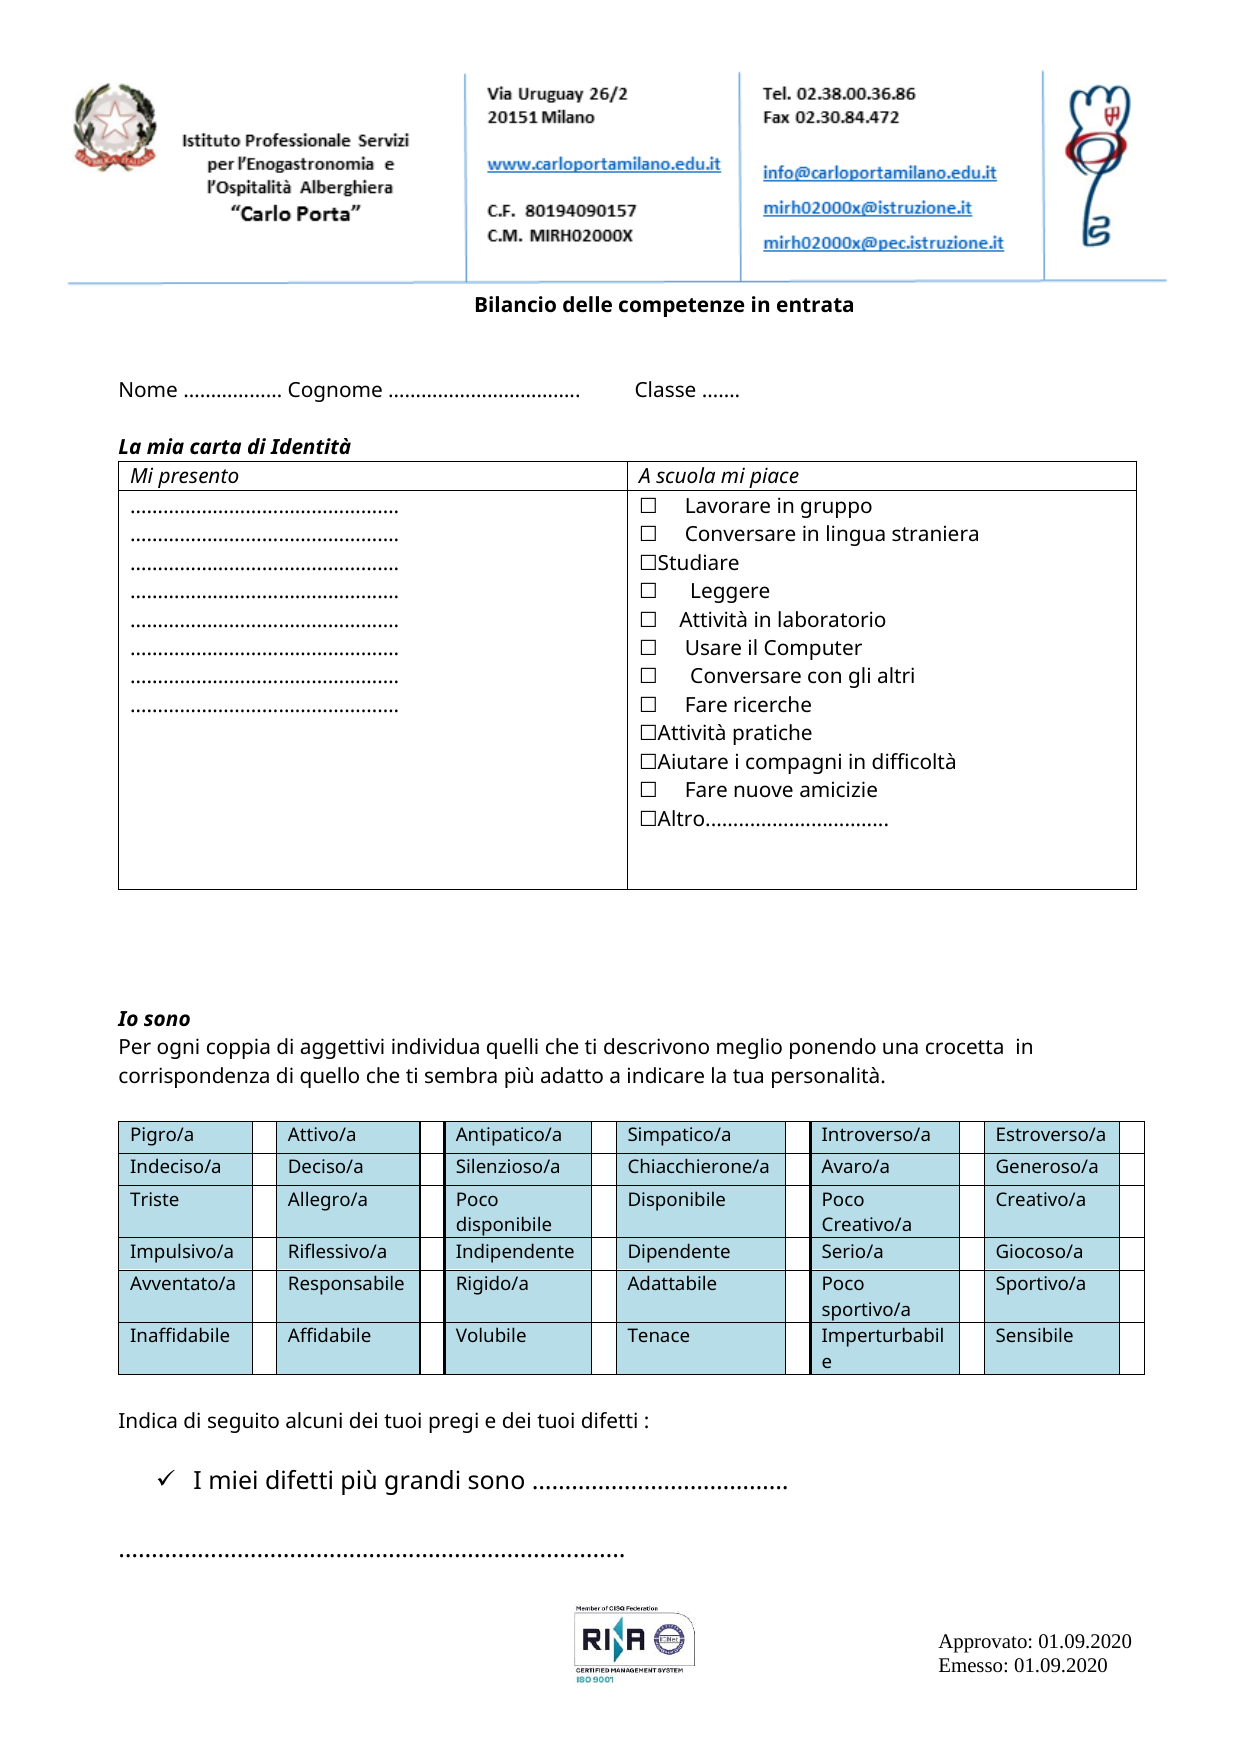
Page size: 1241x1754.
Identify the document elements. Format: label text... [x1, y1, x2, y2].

table_cell [421, 1271, 443, 1322]
table_cell Allegro/a [277, 1186, 419, 1237]
table_header [421, 1122, 443, 1153]
table_cell Indipendente [446, 1238, 591, 1269]
table_cell Avventato/a [119, 1271, 252, 1322]
table_cell Avaro/a [812, 1154, 959, 1185]
table_cell Triste [119, 1186, 252, 1237]
table_cell [253, 1154, 276, 1185]
table_header Attivo/a [277, 1122, 419, 1153]
table_cell [592, 1238, 616, 1269]
table_cell [1120, 1186, 1144, 1237]
table_cell [960, 1238, 984, 1269]
table_header Antipatico/a [446, 1122, 591, 1153]
table_cell [592, 1323, 616, 1374]
table_cell Imperturbabile [812, 1323, 959, 1374]
table_cell [253, 1186, 276, 1237]
table_cell Rigido/a [446, 1271, 591, 1322]
table_cell [786, 1238, 809, 1269]
table_cell Indeciso/a [119, 1154, 252, 1185]
table_cell [1120, 1271, 1144, 1322]
text Indica di seguito alcuni dei tuoi pregi e dei tuoi difetti : [118, 1406, 1152, 1434]
table_cell [421, 1323, 443, 1374]
text La mia carta di Identità [118, 432, 1152, 461]
table_cell Impulsivo/a [119, 1238, 252, 1269]
table_cell [421, 1154, 443, 1185]
table_cell Serio/a [812, 1238, 959, 1269]
table_cell Sportivo/a [985, 1271, 1119, 1322]
table_header [253, 1122, 276, 1153]
table_cell [786, 1323, 809, 1374]
text Nome ……………… Cognome …………………………….. Classe ……. [118, 375, 1152, 404]
table_cell Poco disponibile [446, 1186, 591, 1237]
table_cell Chiacchierone/a [617, 1154, 785, 1185]
table_header Mi presento [119, 462, 627, 490]
table_header Estroverso/a [985, 1122, 1119, 1153]
table_cell [1120, 1238, 1144, 1269]
table_cell [1120, 1154, 1144, 1185]
table_cell Riflessivo/a [277, 1238, 419, 1269]
table_cell [960, 1186, 984, 1237]
table_cell …………………………………………. …………………………………………. …………………………………………. …………………………………………. …………………………………………. …………………………………………. …………………………………………. …………………………………………. [119, 491, 627, 889]
table_cell Dipendente [617, 1238, 785, 1269]
table_header A scuola mi piace [628, 462, 1136, 490]
picture [573, 1604, 696, 1683]
table_cell [592, 1186, 616, 1237]
table_cell ☐ Lavorare in gruppo ☐ Conversare in lingua straniera ☐Studiare ☐ Leggere ☐ Attività in laboratorio ☐ Usare il Computer ☐ Conversare con gli altri ☐ Fare ricerche ☐Attività pratiche ☐Aiutare i compagni in difficoltà ☐ Fare nuove amicizie ☐Altro................................. [628, 491, 1136, 889]
text Per ogni coppia di aggettivi individua quelli che ti descrivono meglio ponendo una crocetta in corrispondenza di quello che ti sembra più adatto a indicare la tua personalità. [118, 1032, 1152, 1089]
picture [52, 56, 1186, 284]
table_cell [253, 1323, 276, 1374]
table_cell [1120, 1323, 1144, 1374]
table_cell [421, 1238, 443, 1269]
table_header Introverso/a [812, 1122, 959, 1153]
table_header Simpatico/a [617, 1122, 785, 1153]
table_cell [960, 1154, 984, 1185]
table_cell Generoso/a [985, 1154, 1119, 1185]
table_cell [253, 1271, 276, 1322]
list ………………………………………………………………….. [118, 1531, 1152, 1565]
table_cell Adattabile [617, 1271, 785, 1322]
text Bilancio delle competenze in entrata [118, 284, 1152, 318]
table_header [960, 1122, 984, 1153]
table_cell Silenzioso/a [446, 1154, 591, 1185]
table_cell Poco Creativo/a [812, 1186, 959, 1237]
table_cell [421, 1186, 443, 1237]
list I miei difetti più grandi sono ………………………………… [156, 1463, 1152, 1497]
table_cell Inaffidabile [119, 1323, 252, 1374]
table_cell Responsabile [277, 1271, 419, 1322]
table_cell [960, 1323, 984, 1374]
table_cell Creativo/a [985, 1186, 1119, 1237]
table_header Pigro/a [119, 1122, 252, 1153]
table_cell [592, 1271, 616, 1322]
table_cell [960, 1271, 984, 1322]
table_cell [786, 1154, 809, 1185]
table_cell [253, 1238, 276, 1269]
table_cell Affidabile [277, 1323, 419, 1374]
text Io sono [118, 1004, 1152, 1032]
table_header [786, 1122, 809, 1153]
table_cell Tenace [617, 1323, 785, 1374]
table_cell Giocoso/a [985, 1238, 1119, 1269]
table_cell [786, 1271, 809, 1322]
table_header [592, 1122, 616, 1153]
table_cell [786, 1186, 809, 1237]
table_cell Disponibile [617, 1186, 785, 1237]
table_cell Poco sportivo/a [812, 1271, 959, 1322]
table_cell Deciso/a [277, 1154, 419, 1185]
table_header [1120, 1122, 1144, 1153]
table_cell Volubile [446, 1323, 591, 1374]
table_cell [592, 1154, 616, 1185]
table_cell Sensibile [985, 1323, 1119, 1374]
